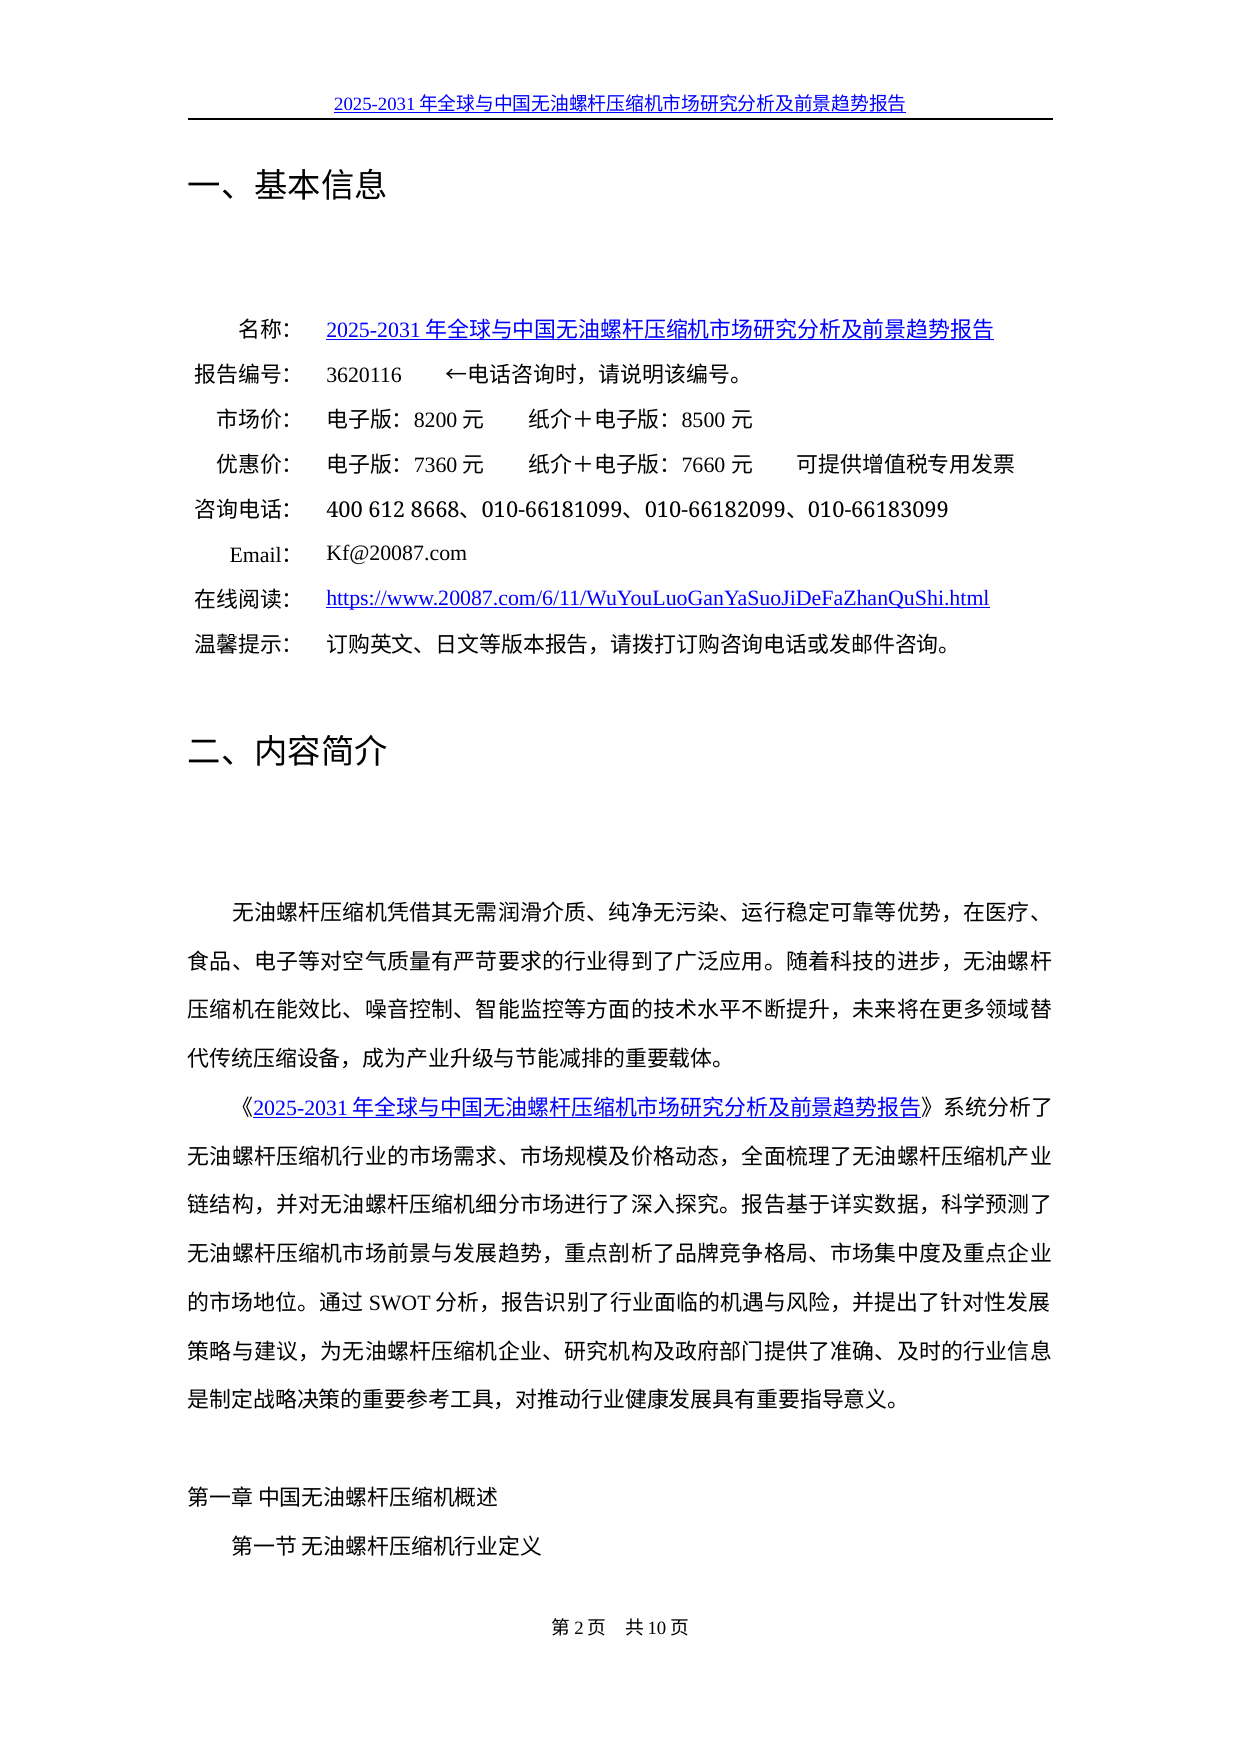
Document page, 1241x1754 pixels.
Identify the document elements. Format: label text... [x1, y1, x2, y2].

table_cell 市场价： [167, 402, 315, 447]
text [187, 894, 1053, 1561]
table_cell 报告编号： [167, 357, 315, 402]
table_header 名称： [167, 312, 315, 357]
title 一、基本信息 [187, 150, 1053, 215]
table_cell 3620116 ←电话咨询时，请说明该编号。 [315, 357, 1073, 402]
title 二、内容简介 [187, 717, 1053, 782]
table_header 2025-2031年全球与中国无油螺杆压缩机市场研究分析及前景趋势报告 [315, 312, 1073, 357]
table_cell 在线阅读： [167, 582, 315, 627]
table_cell 400 612 8668、010-66181099、010-66182099、010-66183099 [315, 492, 1073, 537]
table_cell 温馨提示： [167, 627, 315, 672]
table_cell [315, 582, 1073, 627]
table_cell 电子版：7360 元 纸介＋电子版：7660 元 可提供增值税专用发票 [315, 447, 1073, 492]
table_cell Kf@20087.com [315, 537, 1073, 582]
table_cell 优惠价： [167, 447, 315, 492]
table_cell 电子版：8200 元 纸介＋电子版：8500 元 [315, 402, 1073, 447]
table_cell 咨询电话： [167, 492, 315, 537]
table_cell Email： [167, 537, 315, 582]
table_cell 订购英文、日文等版本报告，请拨打订购咨询电话或发邮件咨询。 [315, 627, 1073, 672]
